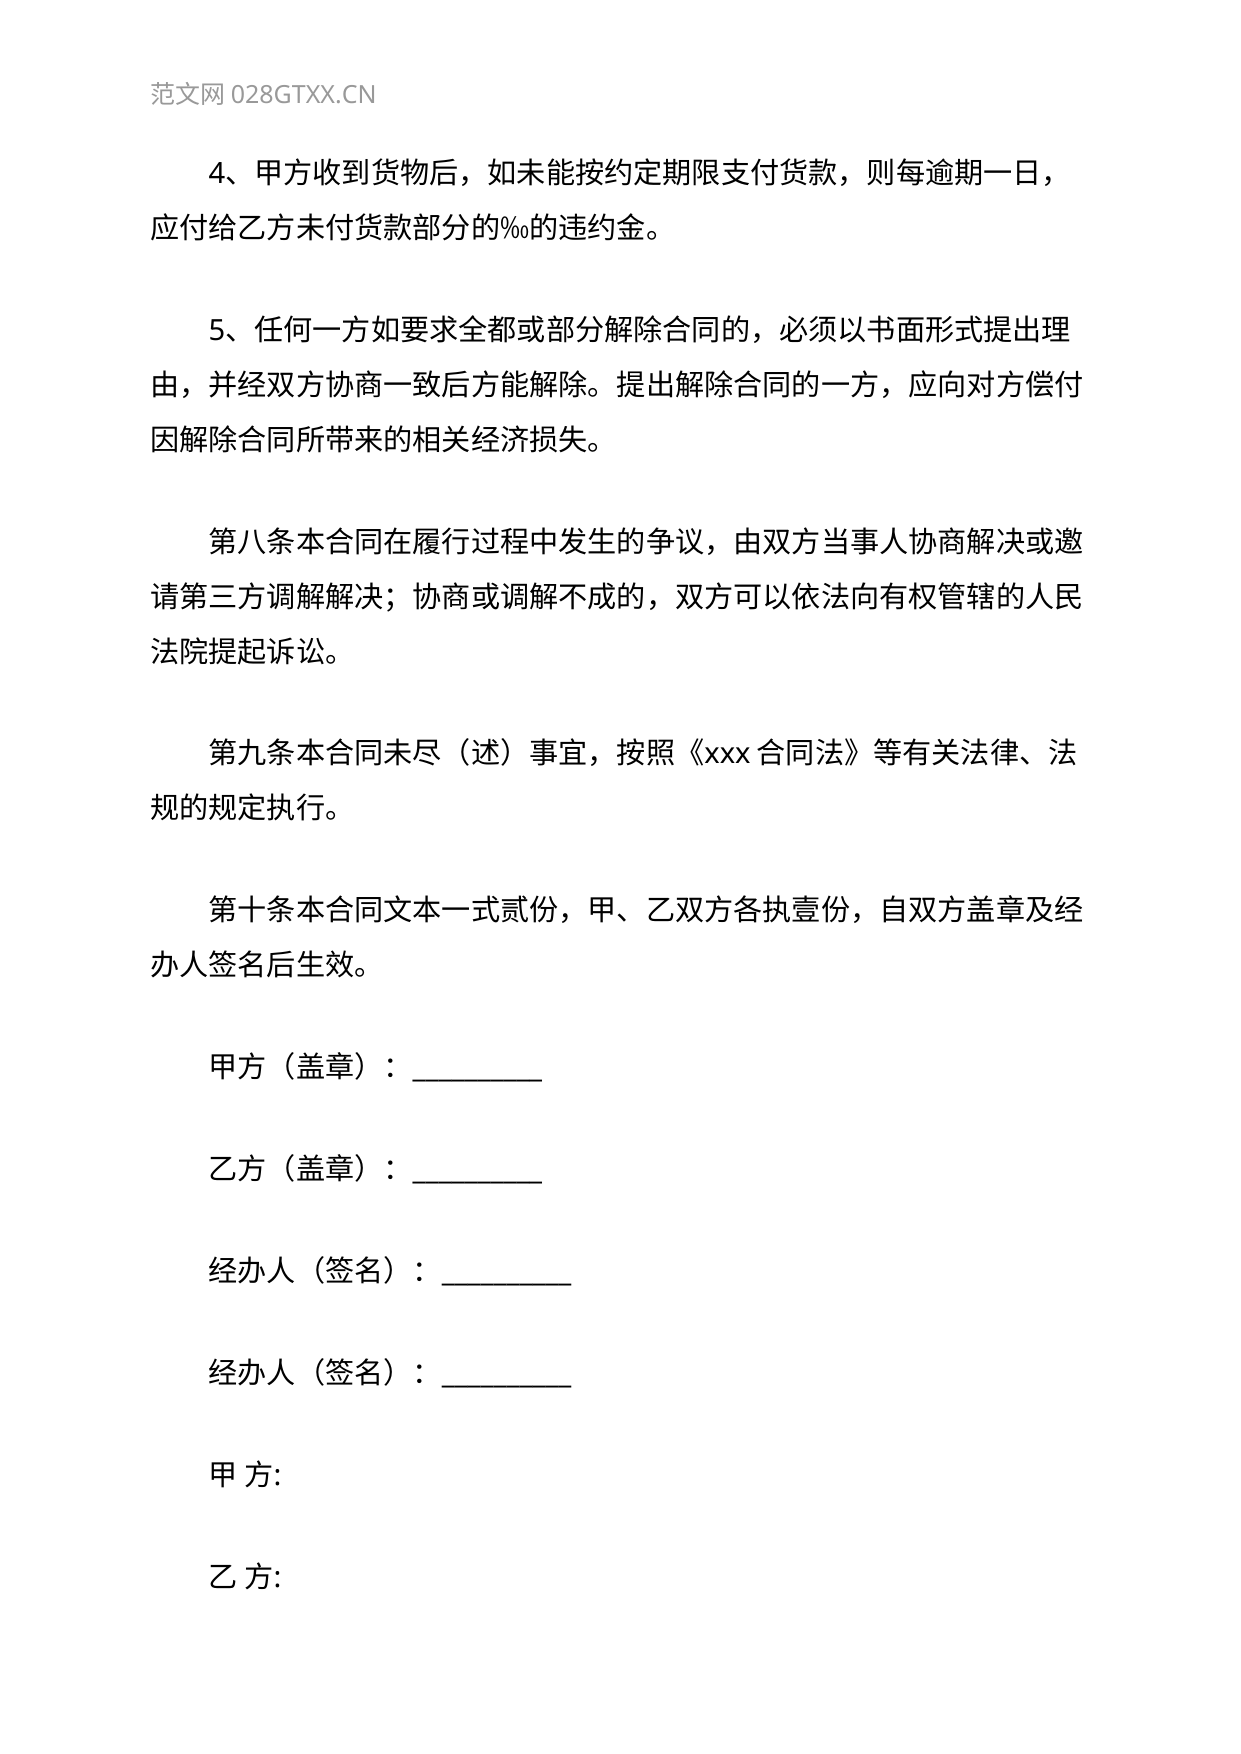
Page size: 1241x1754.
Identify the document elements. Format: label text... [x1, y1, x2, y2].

text 甲 方: [150, 1451, 1090, 1494]
text 第九条本合同未尽（述）事宜，按照《xxx合同法》等有关法律、法规的规定执行。 [150, 730, 1090, 827]
text 第八条本合同在履行过程中发生的争议，由双方当事人协商解决或邀请第三方调解解决；协商或调解不成的，双方可以依法向有权管辖的人民法院提起诉讼。 [150, 518, 1090, 671]
text 乙方（盖章）：__________ [150, 1145, 1090, 1188]
text 乙 方: [150, 1553, 1090, 1596]
text 第十条本合同文本一式贰份，甲、乙双方各执壹份，自双方盖章及经办人签名后生效。 [150, 887, 1090, 984]
text 4、甲方收到货物后，如未能按约定期限支付货款，则每逾期一日，应付给乙方未付货款部分的‰的违约金。 [150, 150, 1090, 247]
text 经办人（签名）：__________ [150, 1349, 1090, 1392]
text 甲方（盖章）：__________ [150, 1043, 1090, 1086]
text 5、任何一方如要求全都或部分解除合同的，必须以书面形式提出理由，并经双方协商一致后方能解除。提出解除合同的一方，应向对方偿付因解除合同所带来的相关经济损失。 [150, 307, 1090, 459]
text 经办人（签名）：__________ [150, 1247, 1090, 1290]
